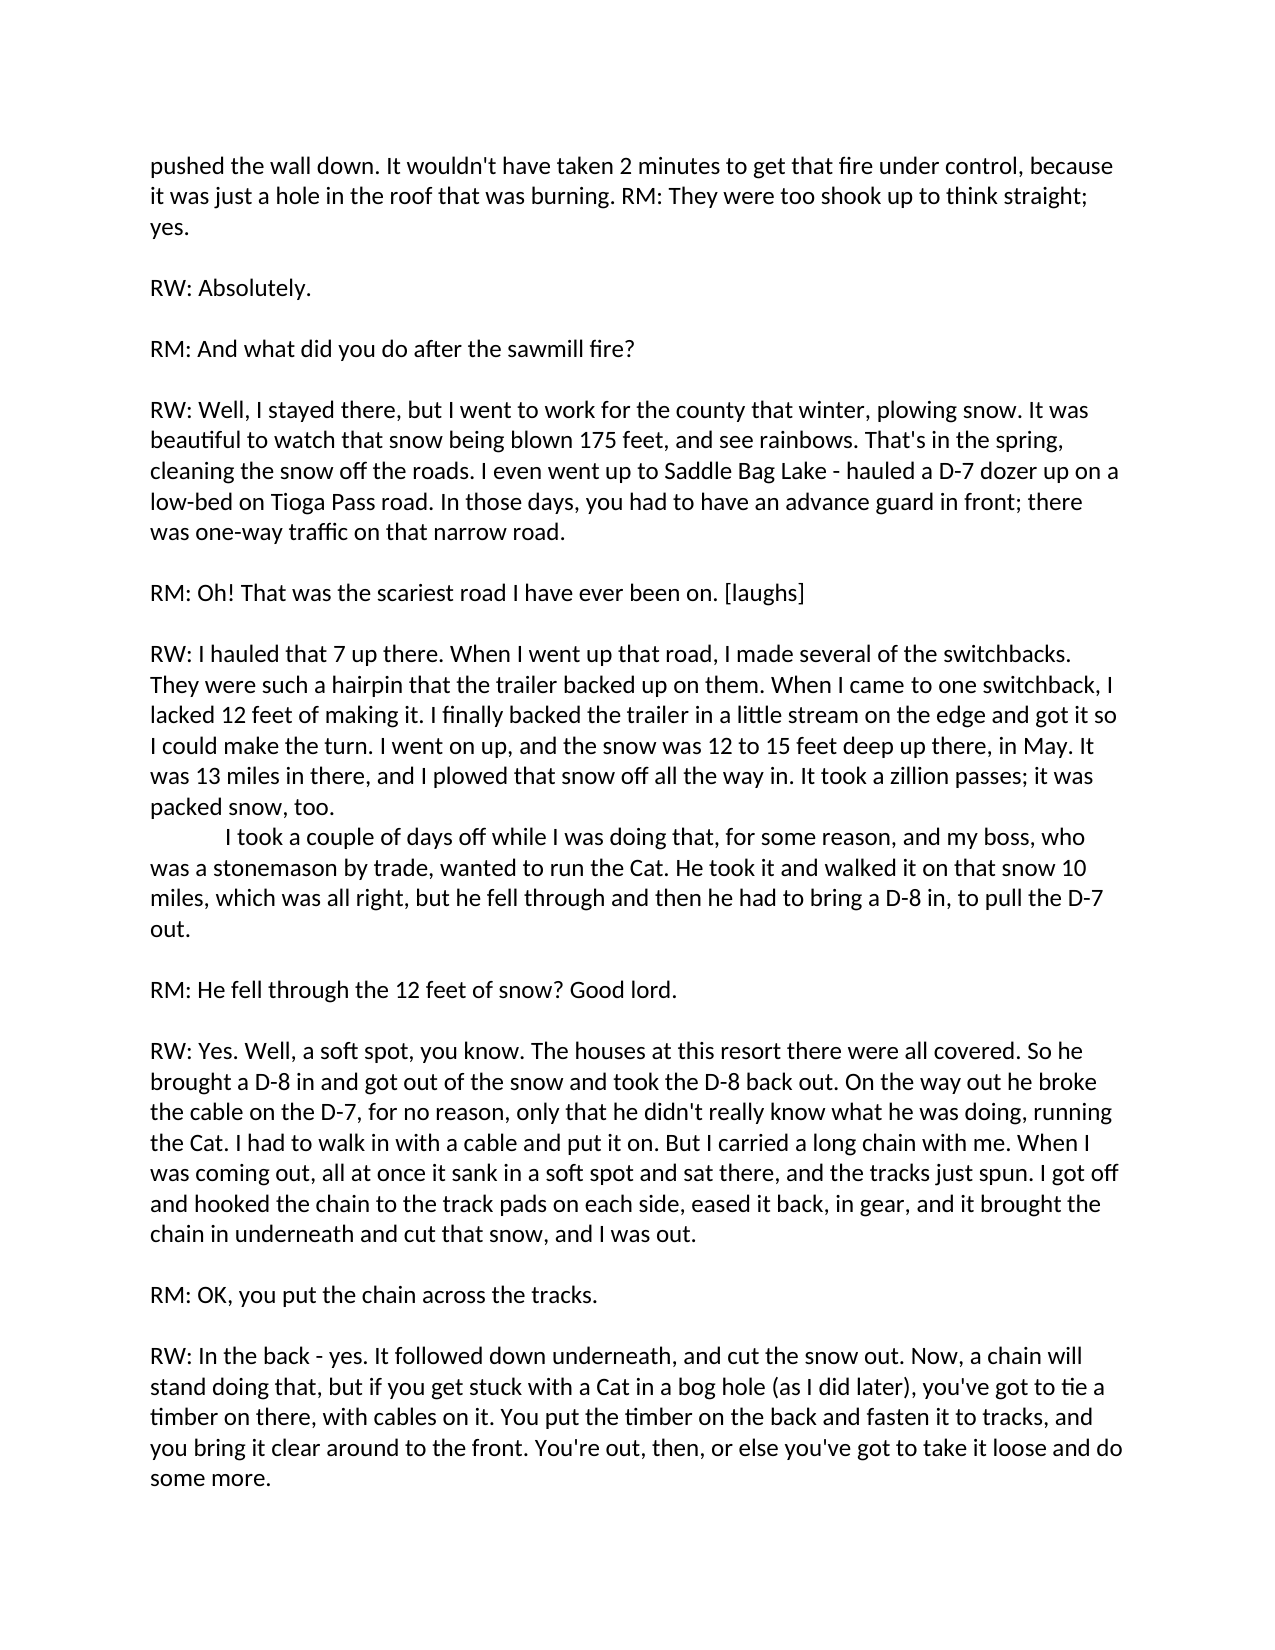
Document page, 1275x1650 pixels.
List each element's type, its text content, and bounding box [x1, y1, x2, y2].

text RM: Oh! That was the scariest road I have ever been on. [laughs] [150, 577, 1125, 608]
text RM: He fell through the 12 feet of snow? Good lord. [150, 974, 1125, 1004]
text RM: OK, you put the chain across the tracks. [150, 1279, 1125, 1310]
text RW: In the back - yes. It followed down underneath, and cut the snow out. Now, a chain will stand doing that, but if you get stuck with a Cat in a bog hole (as I did later), you've got to tie a timber on there, with cables on it. You put the timber on the back and fasten it to tracks, and you bring it clear around to the front. You're out, then, or else you've got to take it loose and do some more. [150, 1340, 1125, 1493]
text RW: I hauled that 7 up there. When I went up that road, I made several of the switchbacks. They were such a hairpin that the trailer backed up on them. When I came to one switchback, I lacked 12 feet of making it. I finally backed the trailer in a little stream on the edge and got it so I could make the turn. I went on up, and the snow was 12 to 15 feet deep up there, in May. It was 13 miles in there, and I plowed that snow off all the way in. It took a zillion passes; it was packed snow, too. [150, 638, 1125, 821]
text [150, 150, 1125, 242]
text RW: Absolutely. [150, 272, 1125, 303]
text RW: Yes. Well, a soft spot, you know. The houses at this resort there were all covered. So he brought a D-8 in and got out of the snow and took the D-8 back out. On the way out he broke the cable on the D-7, for no reason, only that he didn't really know what he was doing, running the Cat. I had to walk in with a cable and put it on. But I carried a long chain with me. When I was coming out, all at once it sank in a soft spot and sat there, and the tracks just spun. I got off and hooked the chain to the track pads on each side, eased it back, in gear, and it brought the chain in underneath and cut that snow, and I was out. [150, 1035, 1125, 1249]
text RW: Well, I stayed there, but I went to work for the county that winter, plowing snow. It was beautiful to watch that snow being blown 175 feet, and see rainbows. That's in the spring, cleaning the snow off the roads. I even went up to Saddle Bag Lake - hauled a D-7 dozer up on a low-bed on Tioga Pass road. In those days, you had to have an advance guard in front; there was one-way traffic on that narrow road. [150, 394, 1125, 547]
text I took a couple of days off while I was doing that, for some reason, and my boss, who was a stonemason by trade, wanted to run the Cat. He took it and walked it on that snow 10 miles, which was all right, but he fell through and then he had to bring a D-8 in, to pull the D-7 out. [150, 821, 1125, 943]
text RM: And what did you do after the sawmill fire? [150, 333, 1125, 364]
